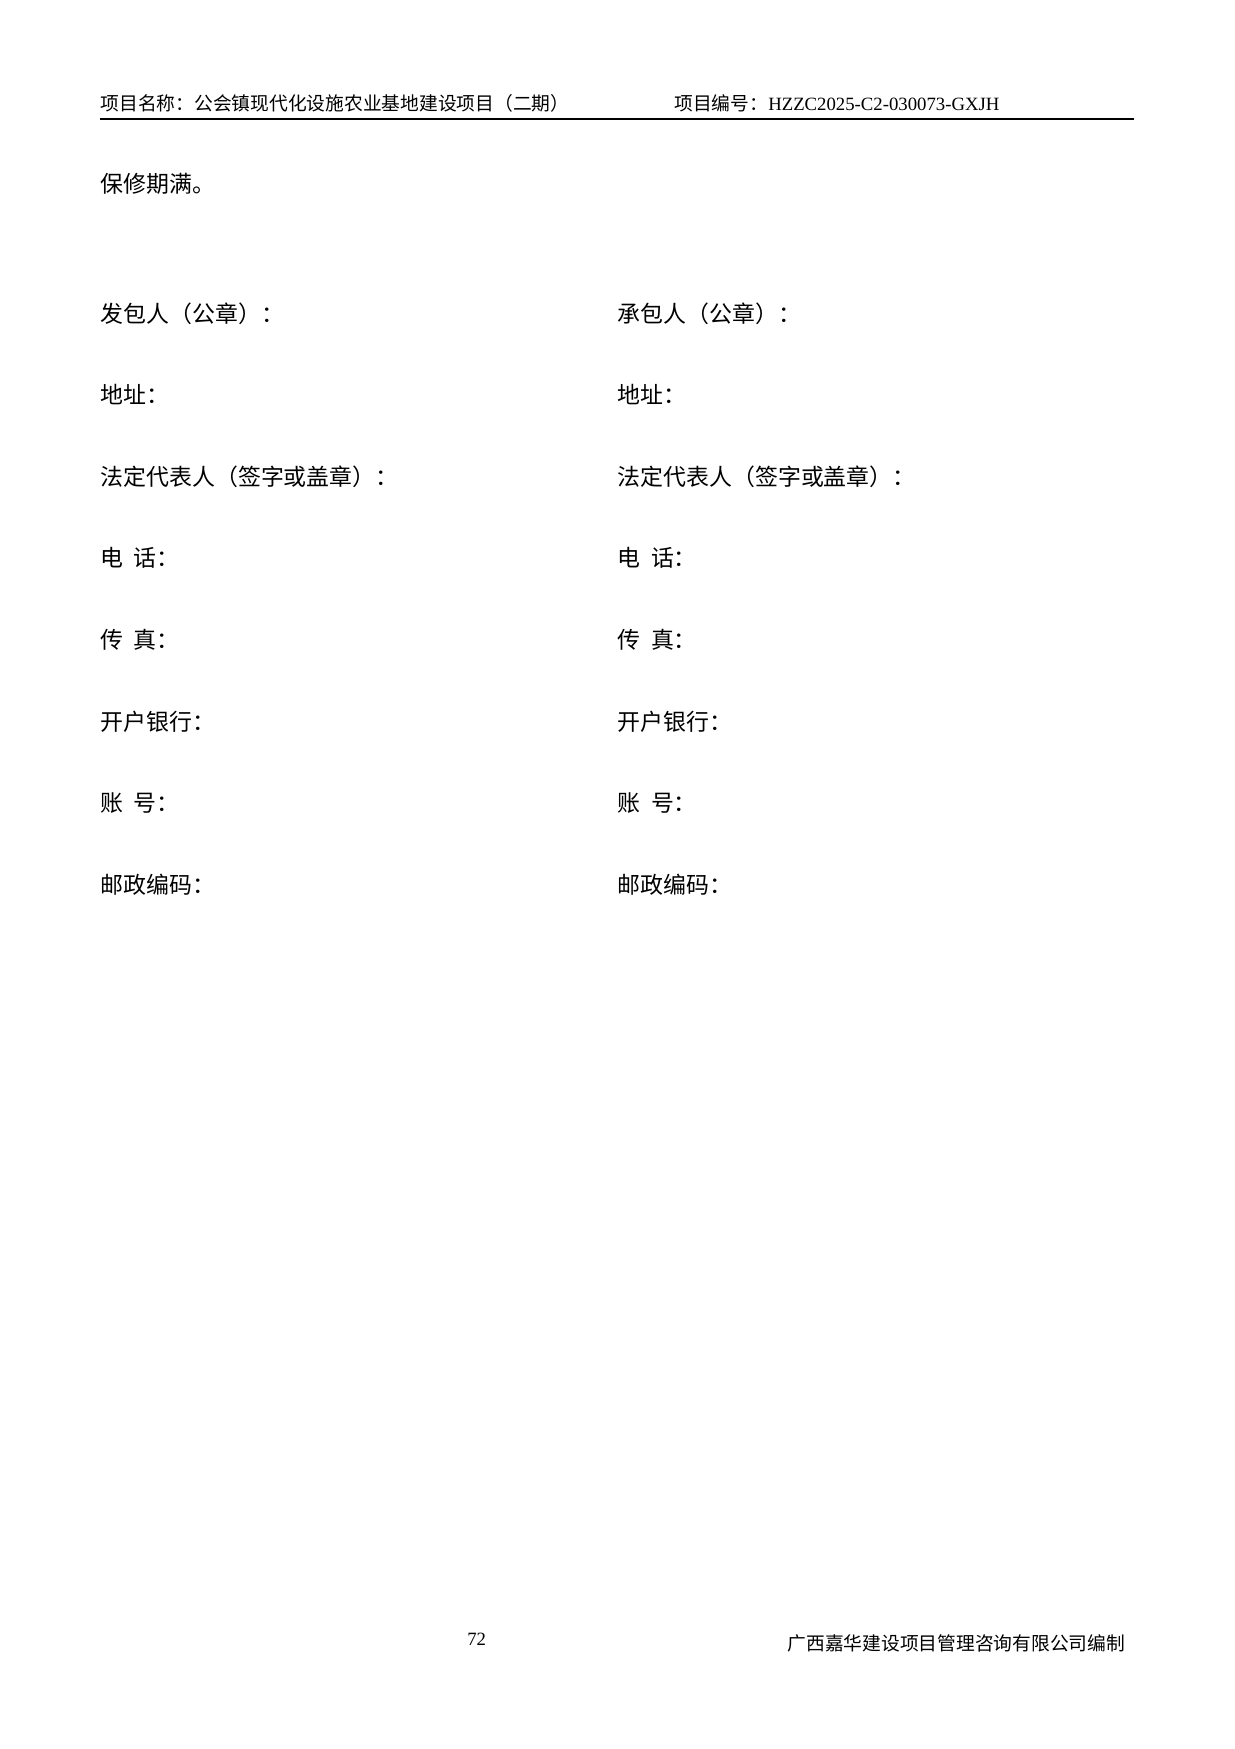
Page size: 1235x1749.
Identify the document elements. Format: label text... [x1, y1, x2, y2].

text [100, 150, 1134, 215]
table_header 发包人（公章）： 地址： 法定代表人（签字或盖章）： 电 话： 传 真： 开户银行： 账 号： 邮政编码： [89, 280, 606, 978]
table_header 承包人（公章）： 地址： 法定代表人（签字或盖章）： 电 话： 传 真： 开户银行： 账 号： 邮政编码： [606, 280, 1090, 978]
